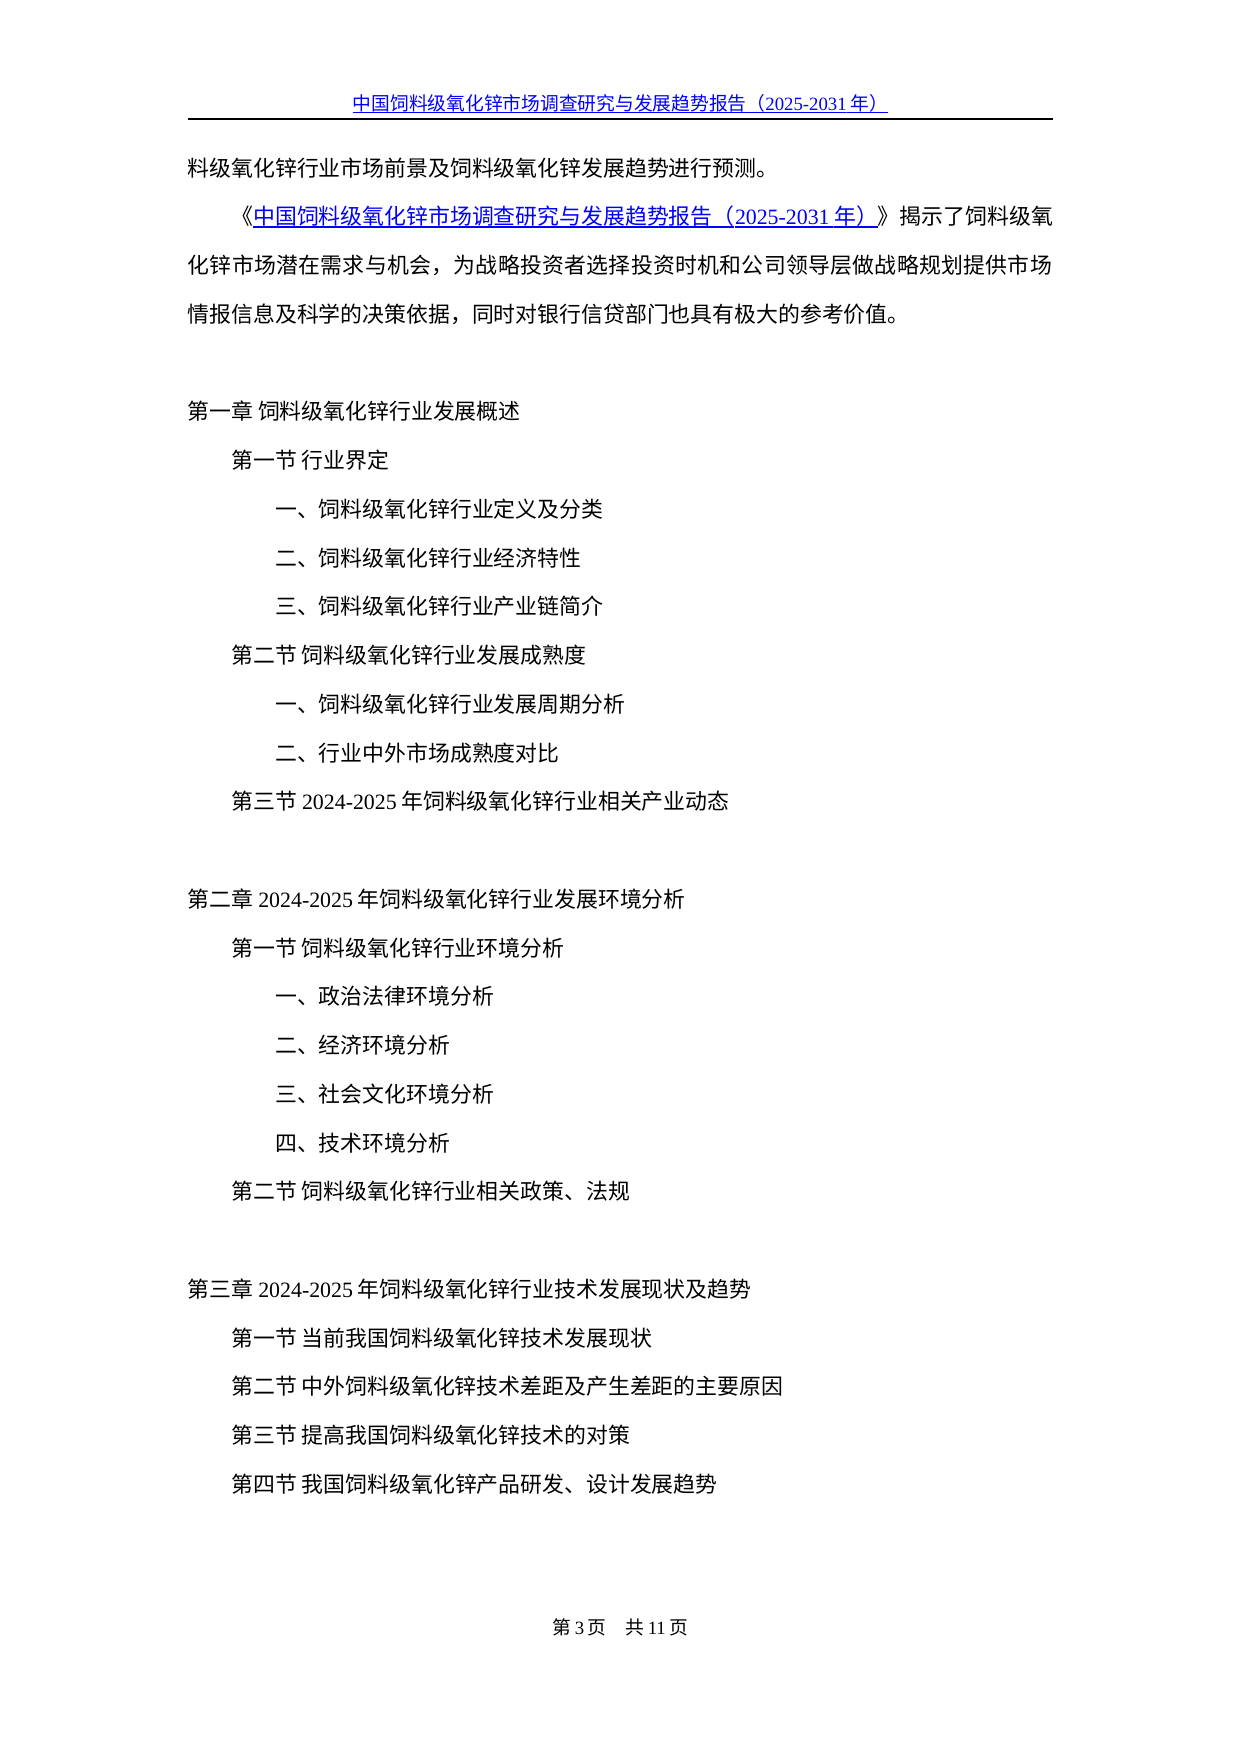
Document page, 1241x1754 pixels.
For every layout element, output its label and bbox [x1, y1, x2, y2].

text [187, 150, 1053, 1499]
